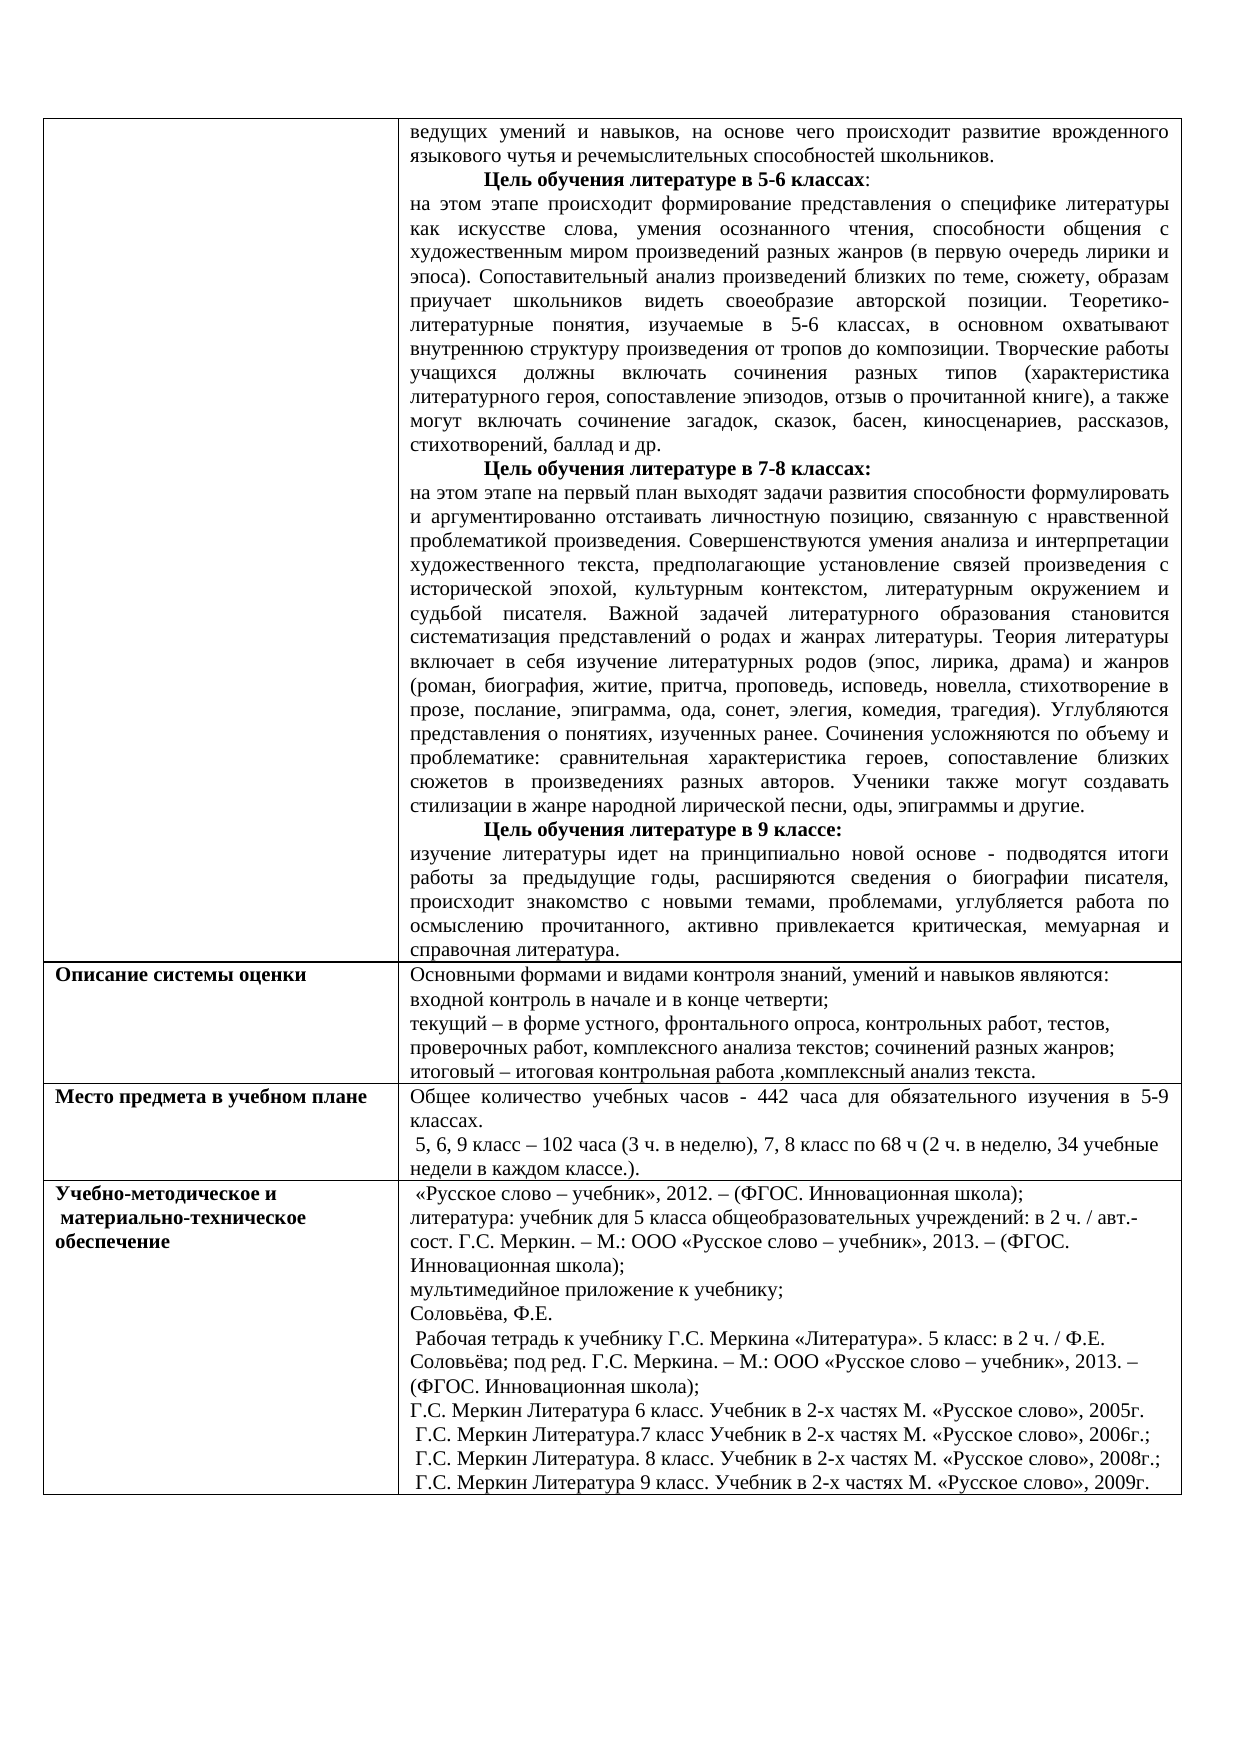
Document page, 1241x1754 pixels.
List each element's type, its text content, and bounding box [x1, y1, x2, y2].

table_cell Основными формами и видами контроля знаний, умений и навыков являются: входной контроль в начале и в конце четверти; текущий – в форме устного, фронтального опроса, контрольных работ, тестов, проверочных работ, комплексного анализа текстов; сочинений разных жанров; итоговый – итоговая контрольная работа ,комплексный анализ текста. [399, 963, 1181, 1083]
table_cell Место предмета в учебном плане [44, 1084, 398, 1180]
table_cell Описание системы оценки [44, 963, 398, 1083]
table_cell Общее количество учебных часов - 442 часа для обязательного изучения в 5-9 классах. 5, 6, 9 класс – 102 часа (3 ч. в неделю), 7, 8 класс по 68 ч (2 ч. в неделю, 34 учебные недели в каждом классе.). [399, 1084, 1181, 1180]
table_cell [44, 119, 398, 961]
table_cell Учебно-методическое и материально-техническое обеспечение [44, 1181, 398, 1494]
table_cell «Русское слово – учебник», 2012. – (ФГОС. Инновационная школа); литература: учебник для 5 класса общеобразовательных учреждений: в 2 ч. / авт.-сост. Г.С. Меркин. – М.: ООО «Русское слово – учебник», 2013. – (ФГОС. Инновационная школа); мультимедийное приложение к учебнику; Соловьёва, Ф.Е. Рабочая тетрадь к учебнику Г.С. Меркина «Литература». 5 класс: в 2 ч. / Ф.Е. Соловьёва; под ред. Г.С. Меркина. – М.: ООО «Русское слово – учебник», 2013. – (ФГОС. Инновационная школа); Г.С. Меркин Литература 6 класс. Учебник в 2-х частях М. «Русское слово», 2005г. Г.С. Меркин Литература.7 класс Учебник в 2-х частях М. «Русское слово», 2006г.; Г.С. Меркин Литература. 8 класс. Учебник в 2-х частях М. «Русское слово», 2008г.; Г.С. Меркин Литература 9 класс. Учебник в 2-х частях М. «Русское слово», 2009г. [399, 1181, 1181, 1494]
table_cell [399, 119, 1181, 961]
